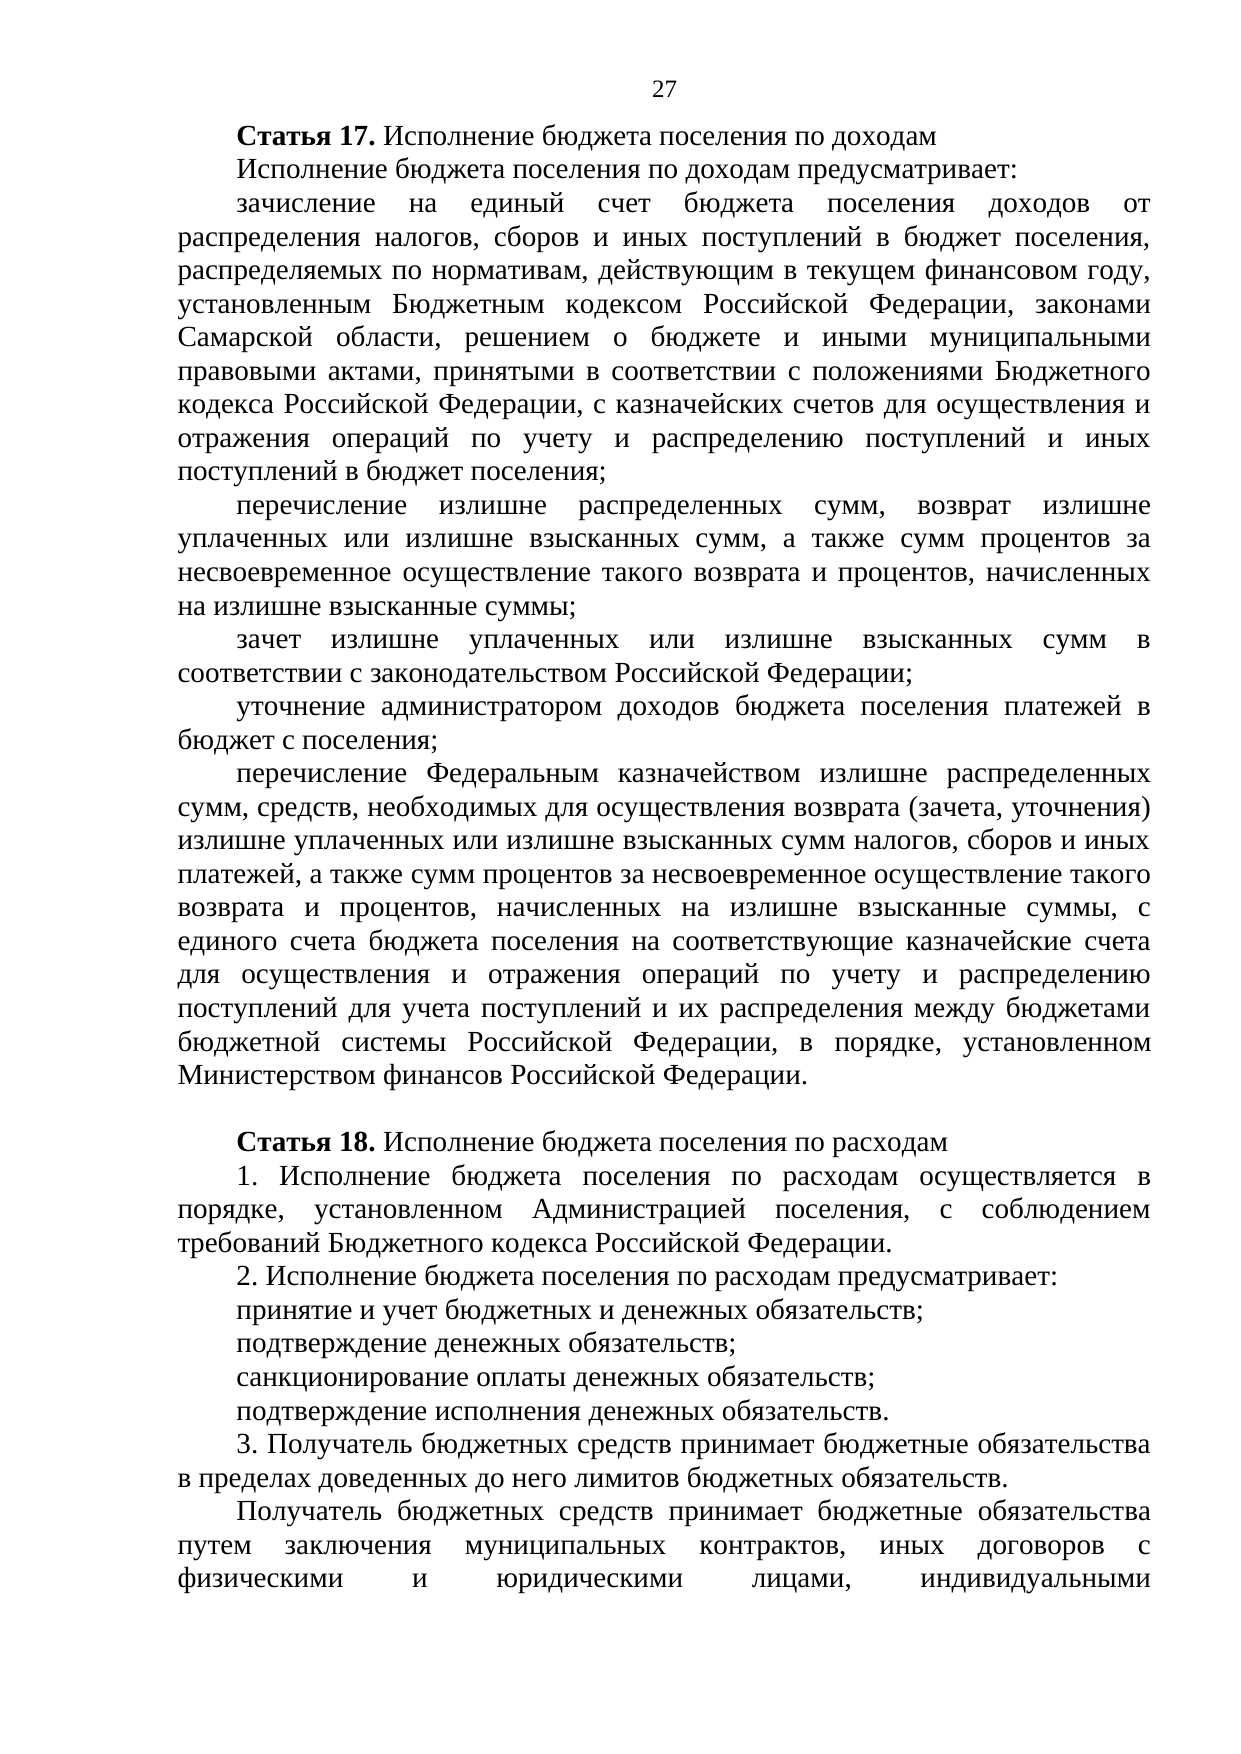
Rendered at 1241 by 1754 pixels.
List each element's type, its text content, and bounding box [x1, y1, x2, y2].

text уточнение администратором доходов бюджета поселения платежей в бюджет с поселения; [177, 688, 1152, 755]
text зачисление на единый счет бюджета поселения доходов от распределения налогов, сборов и иных поступлений в бюджет поселения, распределяемых по нормативам, действующим в текущем финансовом году, установленным Бюджетным кодексом Российской Федерации, законами Самарской области, решением о бюджете и иными муниципальными правовыми актами, принятыми в соответствии с положениями Бюджетного кодекса Российской Федерации, с казначейских счетов для осуществления и отражения операций по учету и распределению поступлений и иных поступлений в бюджет поселения; [177, 185, 1152, 487]
text санкционирование оплаты денежных обязательств; [177, 1359, 1152, 1393]
text подтверждение исполнения денежных обязательств. [177, 1393, 1152, 1426]
text подтверждение денежных обязательств; [177, 1326, 1152, 1359]
text 3. Получатель бюджетных средств принимает бюджетные обязательства в пределах доведенных до него лимитов бюджетных обязательств. [177, 1426, 1152, 1493]
text 1. Исполнение бюджета поселения по расходам осуществляется в порядке, установленном Администрацией поселения, с соблюдением требований Бюджетного кодекса Российской Федерации. [177, 1158, 1152, 1258]
text перечисление Федеральным казначейством излишне распределенных сумм, средств, необходимых для осуществления возврата (зачета, уточнения) излишне уплаченных или излишне взысканных сумм налогов, сборов и иных платежей, а также сумм процентов за несвоевременное осуществление такого возврата и процентов, начисленных на излишне взысканные суммы, с единого счета бюджета поселения на соответствующие казначейские счета для осуществления и отражения операций по учету и распределению поступлений для учета поступлений и их распределения между бюджетами бюджетной системы Российской Федерации, в порядке, установленном Министерством финансов Российской Федерации. [177, 755, 1152, 1091]
text принятие и учет бюджетных и денежных обязательств; [177, 1292, 1152, 1326]
text перечисление излишне распределенных сумм, возврат излишне уплаченных или излишне взысканных сумм, а также сумм процентов за несвоевременное осуществление такого возврата и процентов, начисленных на излишне взысканные суммы; [177, 487, 1152, 621]
text Статья 17. Исполнение бюджета поселения по доходам [177, 118, 1152, 152]
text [177, 1493, 1152, 1594]
text зачет излишне уплаченных или излишне взысканных сумм в соответствии с законодательством Российской Федерации; [177, 621, 1152, 688]
text Статья 18. Исполнение бюджета поселения по расходам [177, 1124, 1152, 1158]
text Исполнение бюджета поселения по доходам предусматривает: [177, 152, 1152, 185]
text 2. Исполнение бюджета поселения по расходам предусматривает: [177, 1258, 1152, 1292]
